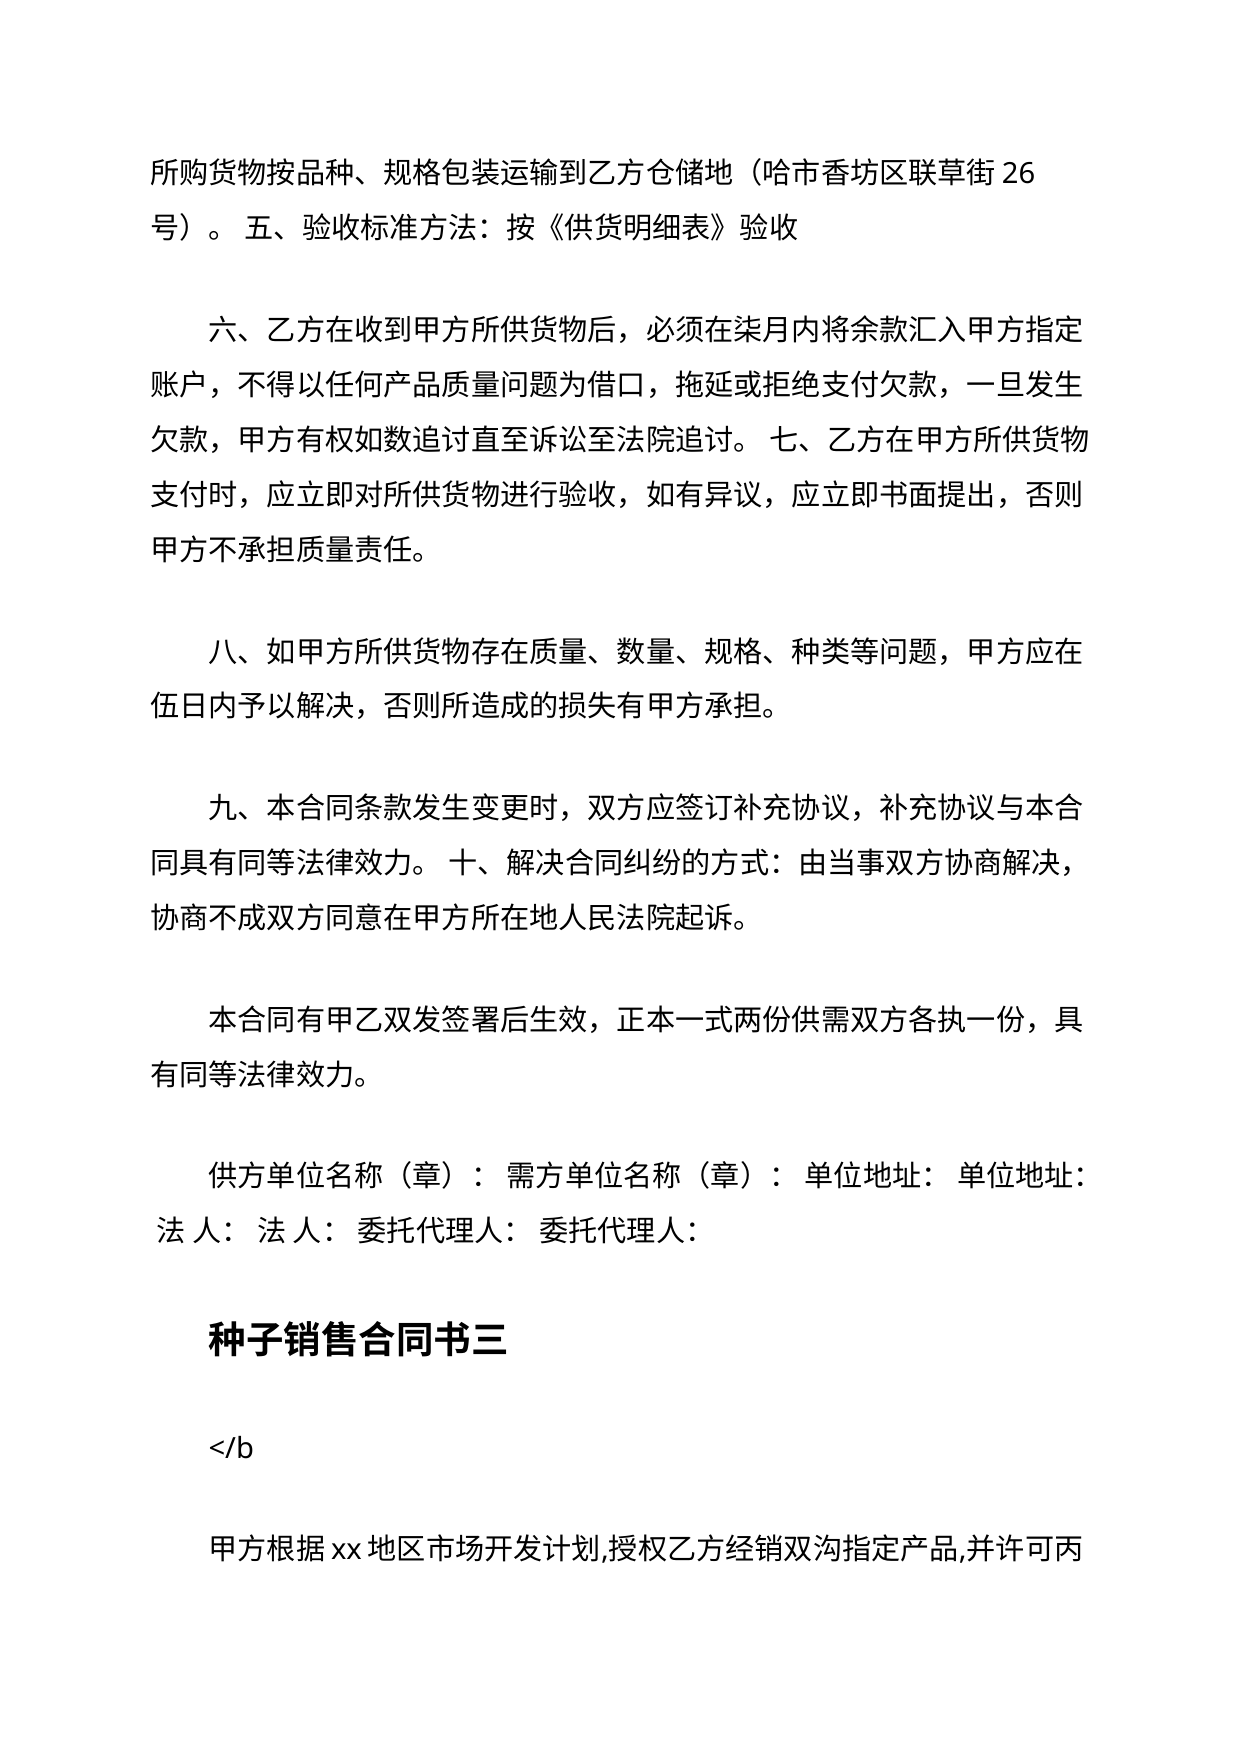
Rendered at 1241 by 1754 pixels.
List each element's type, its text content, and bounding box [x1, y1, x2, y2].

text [150, 1526, 1090, 1568]
text </b [150, 1427, 1090, 1467]
text 供方单位名称（章）： 需方单位名称（章）： 单位地址： 单位地址： 法 人： 法 人： 委托代理人： 委托代理人： [150, 1153, 1090, 1250]
text 六、乙方在收到甲方所供货物后，必须在柒月内将余款汇入甲方指定账户，不得以任何产品质量问题为借口，拖延或拒绝支付欠款，一旦发生欠款，甲方有权如数追讨直至诉讼至法院追讨。 七、乙方在甲方所供货物支付时，应立即对所供货物进行验收，如有异议，应立即书面提出，否则甲方不承担质量责任。 [150, 307, 1090, 569]
text 种子销售合同书三 [150, 1310, 1090, 1364]
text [150, 150, 1090, 247]
text 本合同有甲乙双发签署后生效，正本一式两份供需双方各执一份，具有同等法律效力。 [150, 996, 1090, 1093]
text 八、如甲方所供货物存在质量、数量、规格、种类等问题，甲方应在伍日内予以解决，否则所造成的损失有甲方承担。 [150, 628, 1090, 725]
text 九、本合同条款发生变更时，双方应签订补充协议，补充协议与本合同具有同等法律效力。 十、解决合同纠纷的方式：由当事双方协商解决，协商不成双方同意在甲方所在地人民法院起诉。 [150, 785, 1090, 937]
